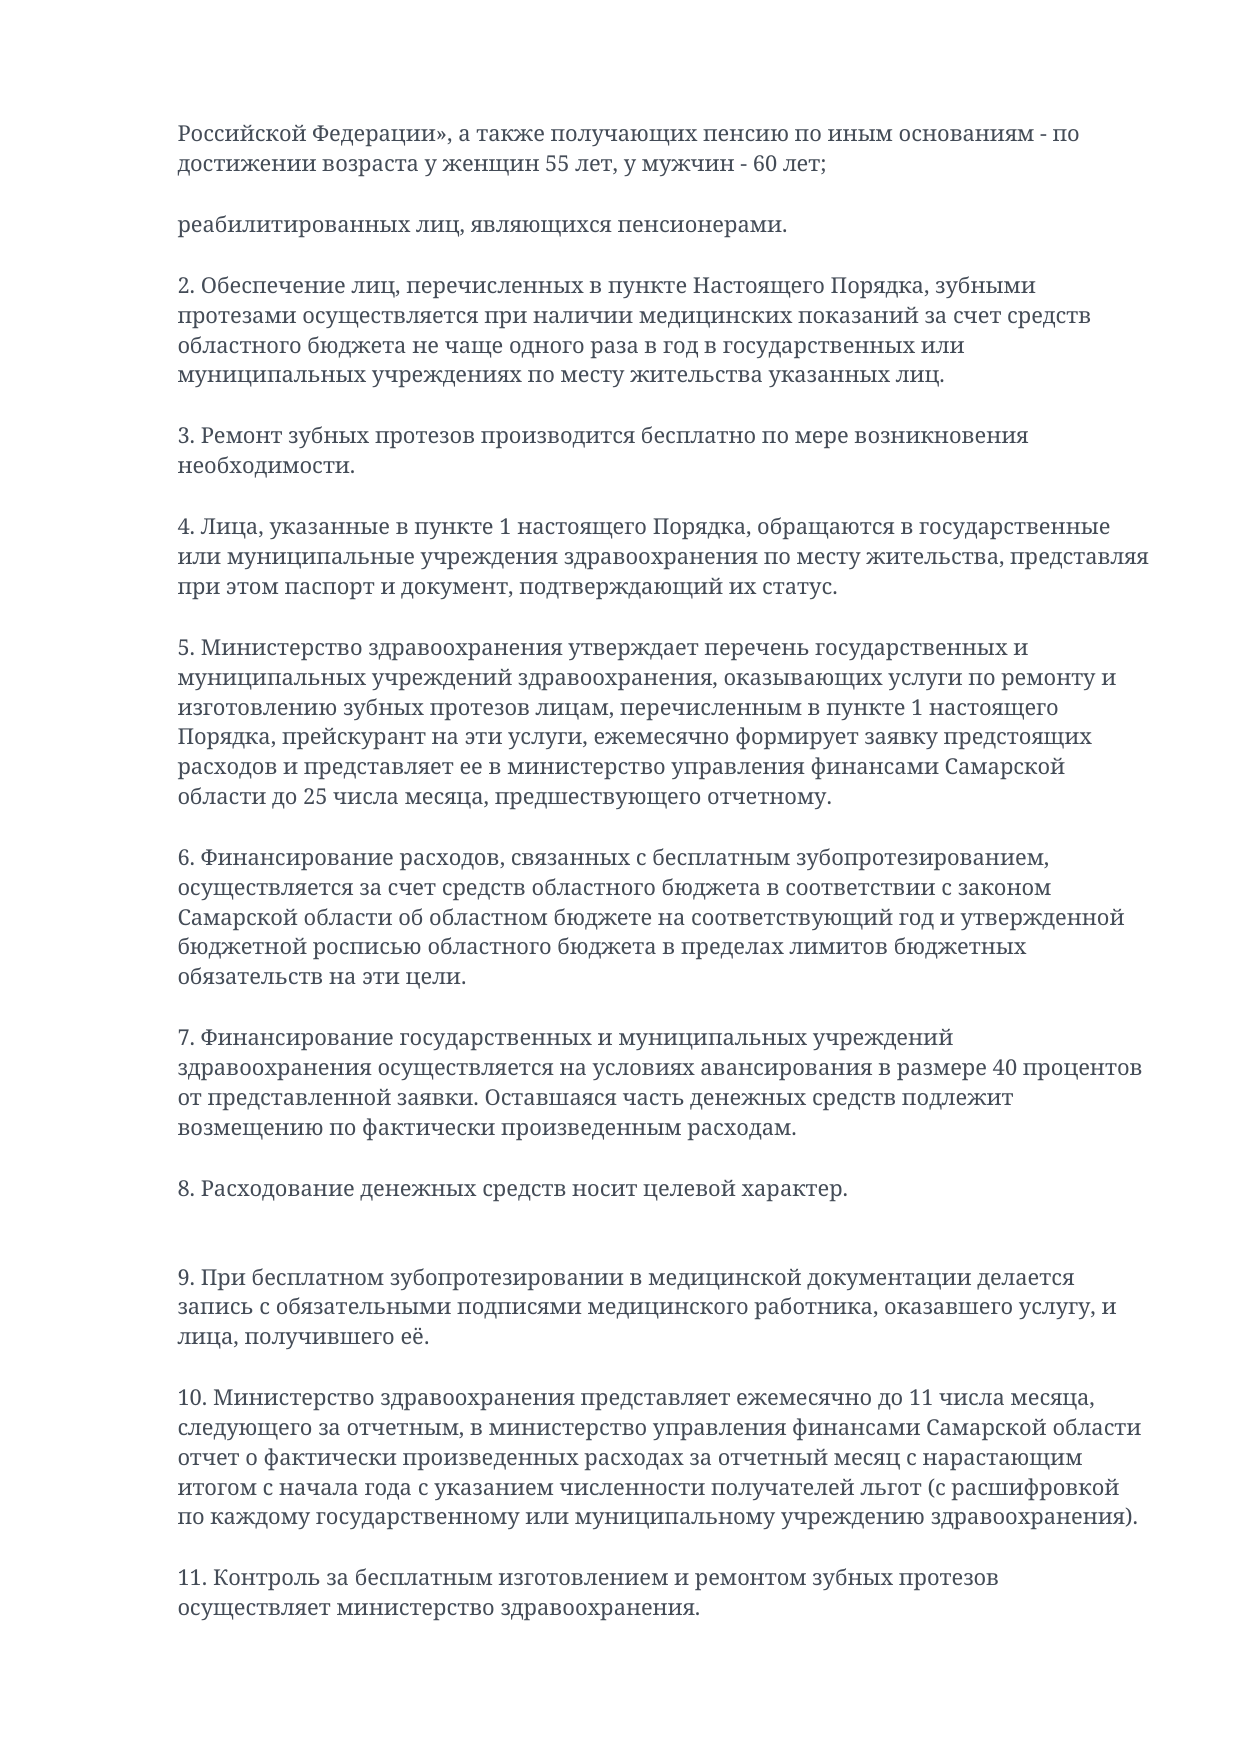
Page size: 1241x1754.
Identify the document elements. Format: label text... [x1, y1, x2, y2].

text 4. Лица, указанные в пункте 1 настоящего Порядка, обращаются в государственные или муниципальные учреждения здравоохранения по месту жительства, представляя при этом паспорт и документ, подтверждающий их статус. [177, 511, 1152, 601]
text 6. Финансирование расходов, связанных с бесплатным зубопротезированием, осуществляется за счет средств областного бюджета в соответствии с законом Самарской области об областном бюджете на соответствующий год и утвержденной бюджетной росписью областного бюджета в пределах лимитов бюджетных обязательств на эти цели. [177, 842, 1152, 991]
text 3. Ремонт зубных протезов производится бесплатно по мере возникновения необходимости. [177, 420, 1152, 480]
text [177, 118, 1152, 178]
text 10. Министерство здравоохранения представляет ежемесячно до 11 числа месяца, следующего за отчетным, в министерство управления финансами Самарской области отчет о фактически произведенных расходах за отчетный месяц с нарастающим итогом с начала года с указанием численности получателей льгот (с расшифровкой по каждому государственному или муниципальному учреждению здравоохранения). [177, 1382, 1152, 1531]
text 11. Контроль за бесплатным изготовлением и ремонтом зубных протезов осуществляет министерство здравоохранения. [177, 1562, 1152, 1622]
text 7. Финансирование государственных и муниципальных учреждений здравоохранения осуществляется на условиях авансирования в размере 40 процентов от представленной заявки. Оставшаяся часть денежных средств подлежит возмещению по фактически произведенным расходам. [177, 1022, 1152, 1141]
text 5. Министерство здравоохранения утверждает перечень государственных и муниципальных учреждений здравоохранения, оказывающих услуги по ремонту и изготовлению зубных протезов лицам, перечисленным в пункте 1 настоящего Порядка, прейскурант на эти услуги, ежемесячно формирует заявку предстоящих расходов и представляет ее в министерство управления финансами Самарской области до 25 числа месяца, предшествующего отчетному. [177, 632, 1152, 811]
text 2. Обеспечение лиц, перечисленных в пункте Настоящего Порядка, зубными протезами осуществляется при наличии медицинских показаний за счет средств областного бюджета не чаще одного раза в год в государственных или муниципальных учреждениях по месту жительства указанных лиц. [177, 270, 1152, 389]
text реабилитированных лиц, являющихся пенсионерами. [177, 209, 1152, 239]
text 9. При бесплатном зубопротезировании в медицинской документации делается запись с обязательными подписями медицинского работника, оказавшего услугу, и лица, получившего её. [177, 1262, 1152, 1351]
text 8. Расходование денежных средств носит целевой характер. [177, 1172, 1152, 1230]
